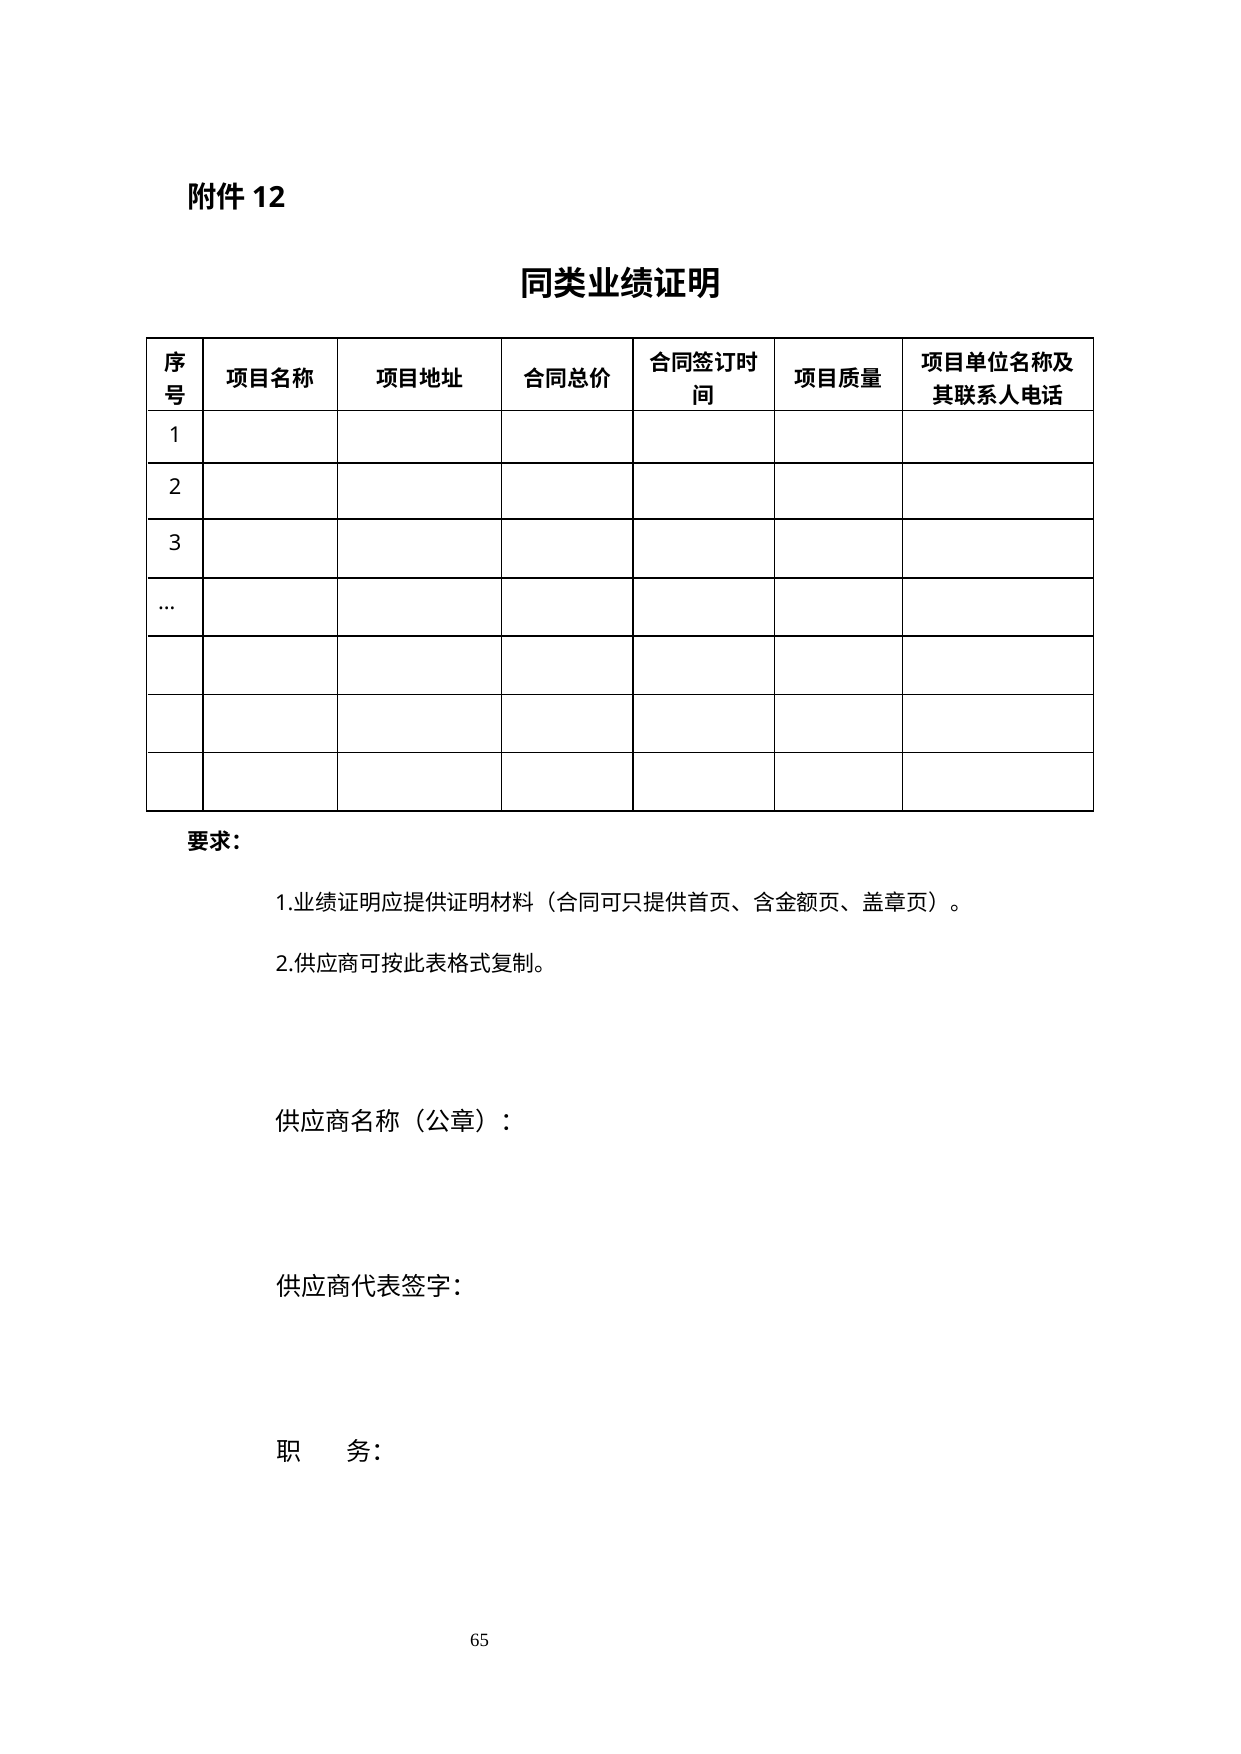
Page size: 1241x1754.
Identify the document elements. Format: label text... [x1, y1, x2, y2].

table_cell [502, 520, 632, 577]
table_cell 1 [147, 411, 202, 462]
text 2.供应商可按此表格式复制。 [231, 946, 1053, 978]
table_cell [204, 520, 337, 577]
table_cell [147, 695, 202, 752]
table_cell [338, 411, 501, 462]
table_cell [338, 753, 501, 810]
text 供应商代表签字： [231, 1252, 1053, 1317]
table_cell [634, 411, 774, 462]
table_cell [903, 579, 1093, 635]
table_cell [775, 753, 902, 810]
table_cell [903, 520, 1093, 577]
table_cell 3 [147, 519, 202, 577]
table_cell [502, 464, 632, 518]
table_cell [775, 411, 902, 462]
table_cell [634, 695, 774, 752]
table_cell 2 [147, 463, 202, 518]
table_cell [204, 411, 337, 462]
table_cell [775, 520, 902, 577]
table_header 合同总价 [502, 339, 632, 410]
table_header 项目名称 [204, 339, 337, 410]
table_cell [634, 464, 774, 518]
text 供应商名称（公章）： [231, 1087, 1053, 1152]
table_cell [502, 411, 632, 462]
table_cell [775, 637, 902, 693]
text 附件12 [187, 162, 1053, 227]
table_cell [775, 695, 902, 752]
table_cell [204, 637, 337, 693]
text 同类业绩证明 [187, 248, 1053, 313]
text 1.业绩证明应提供证明材料（合同可只提供首页、含金额页、盖章页）。 [231, 885, 1053, 917]
table_cell [338, 520, 501, 577]
table_cell [204, 464, 337, 518]
table_cell [775, 579, 902, 635]
table_cell [147, 753, 202, 810]
table_cell [338, 637, 501, 693]
table_cell [502, 579, 632, 635]
table_cell [903, 637, 1093, 693]
table_cell [338, 695, 501, 752]
table_cell [147, 636, 202, 693]
table_cell [502, 753, 632, 810]
table_cell [204, 753, 337, 810]
table_header 序号 [147, 339, 202, 410]
text 职 务： [231, 1417, 1053, 1482]
table_header 项目单位名称及其联系人电话 [903, 339, 1093, 410]
table_cell [903, 411, 1093, 462]
table_cell [338, 464, 501, 518]
table_cell [903, 753, 1093, 810]
table_cell [775, 464, 902, 518]
table_header 合同签订时间 [634, 339, 774, 410]
table_cell [502, 637, 632, 693]
table_cell [502, 695, 632, 752]
table_cell [204, 695, 337, 752]
table_cell … [147, 578, 202, 635]
table_header 项目质量 [775, 339, 902, 410]
table_cell [634, 579, 774, 635]
table_cell [903, 464, 1093, 518]
table_cell [204, 579, 337, 635]
table_cell [903, 695, 1093, 752]
text 要求： [187, 824, 1053, 856]
table_cell [338, 579, 501, 635]
table_cell [634, 637, 774, 693]
table_header 项目地址 [338, 339, 501, 410]
table_cell [634, 753, 774, 810]
table_cell [634, 520, 774, 577]
